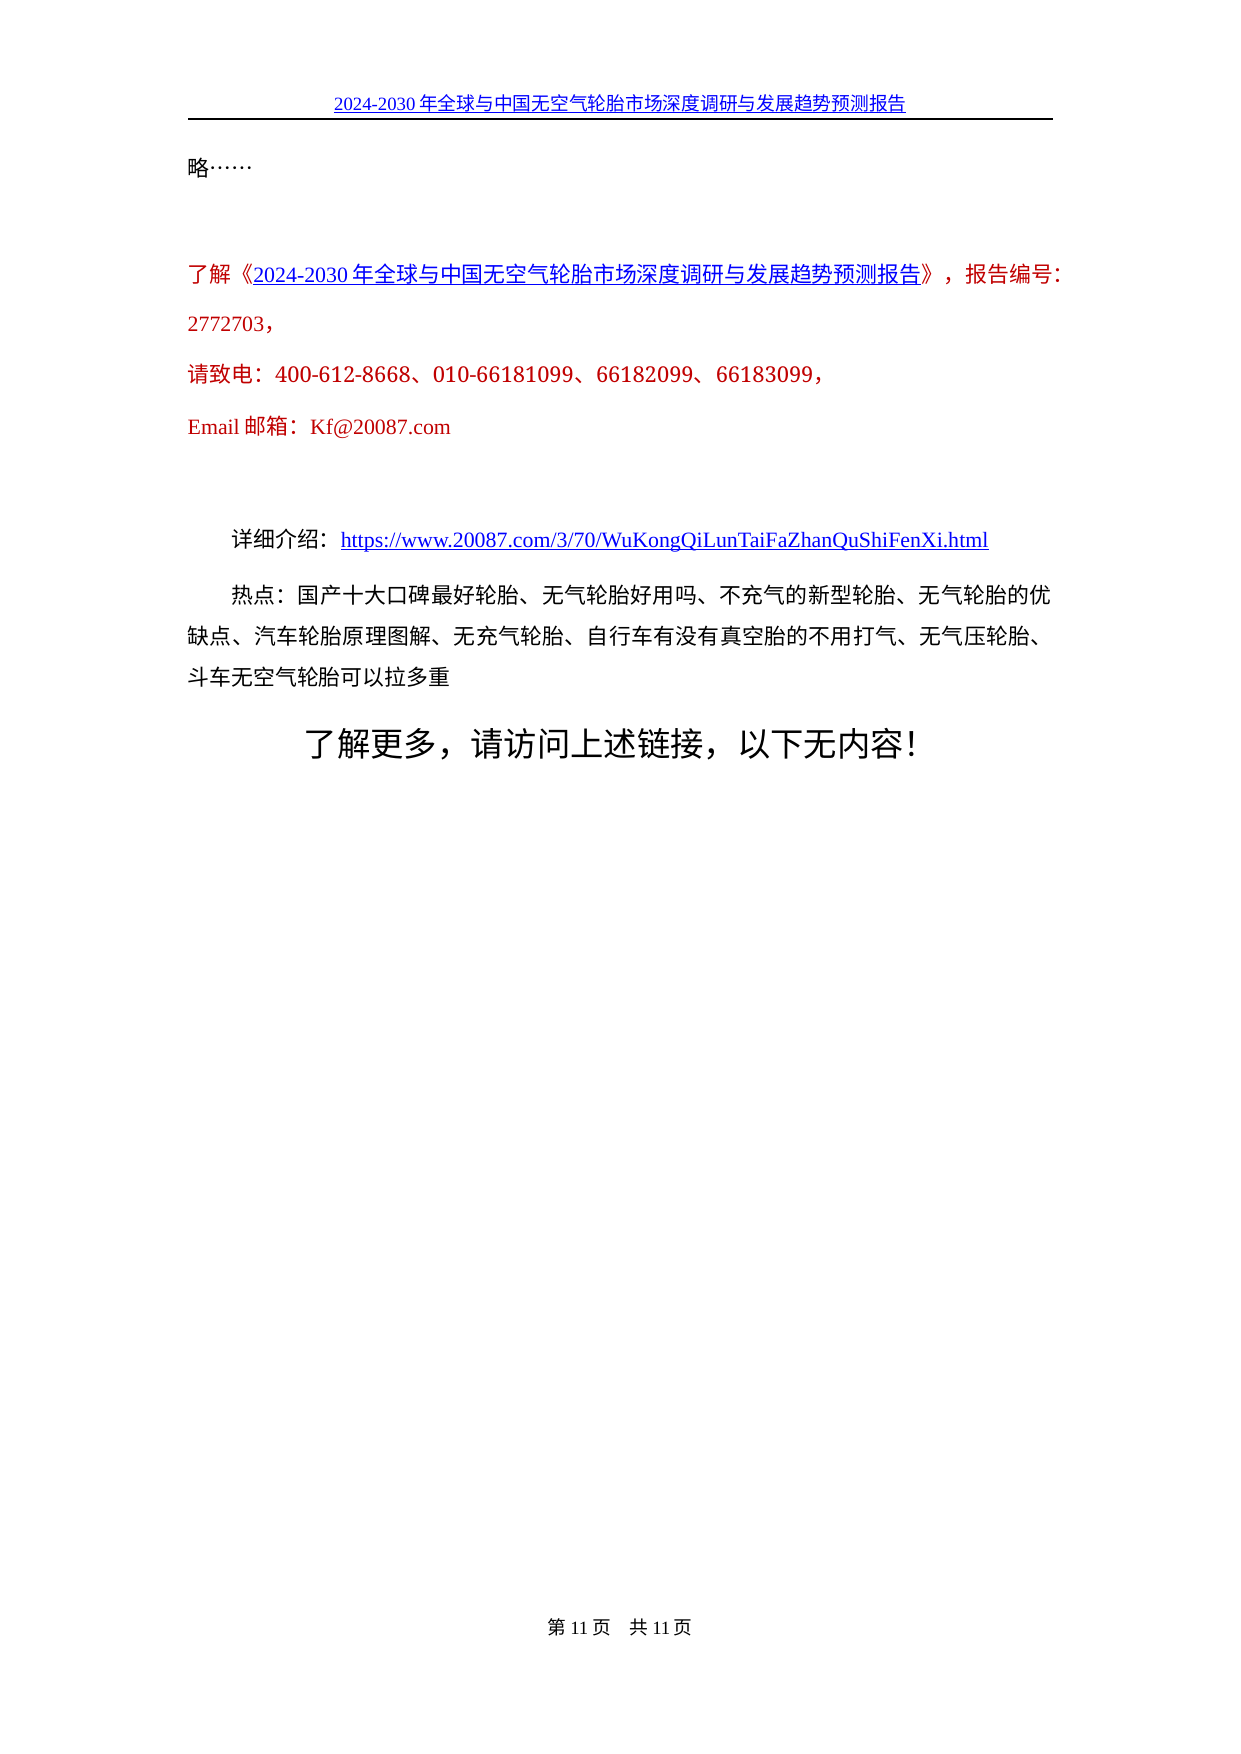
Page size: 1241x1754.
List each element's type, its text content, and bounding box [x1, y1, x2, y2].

text 了解《2024-2030年全球与中国无空气轮胎市场深度调研与发展趋势预测报告》，报告编号：2772703， [187, 257, 1053, 338]
text 详细介绍：https://www.20087.com/3/70/WuKongQiLunTaiFaZhanQuShiFenXi.html [187, 521, 1053, 554]
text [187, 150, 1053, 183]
title 了解更多，请访问上述链接，以下无内容！ [187, 709, 1053, 774]
text 请致电：400-612-8668、010-66181099、66182099、66183099， [187, 357, 1053, 389]
text Email邮箱：Kf@20087.com [187, 408, 1053, 441]
text 热点：国产十大口碑最好轮胎、无气轮胎好用吗、不充气的新型轮胎、无气轮胎的优缺点、汽车轮胎原理图解、无充气轮胎、自行车有没有真空胎的不用打气、无气压轮胎、斗车无空气轮胎可以拉多重 [187, 578, 1053, 692]
